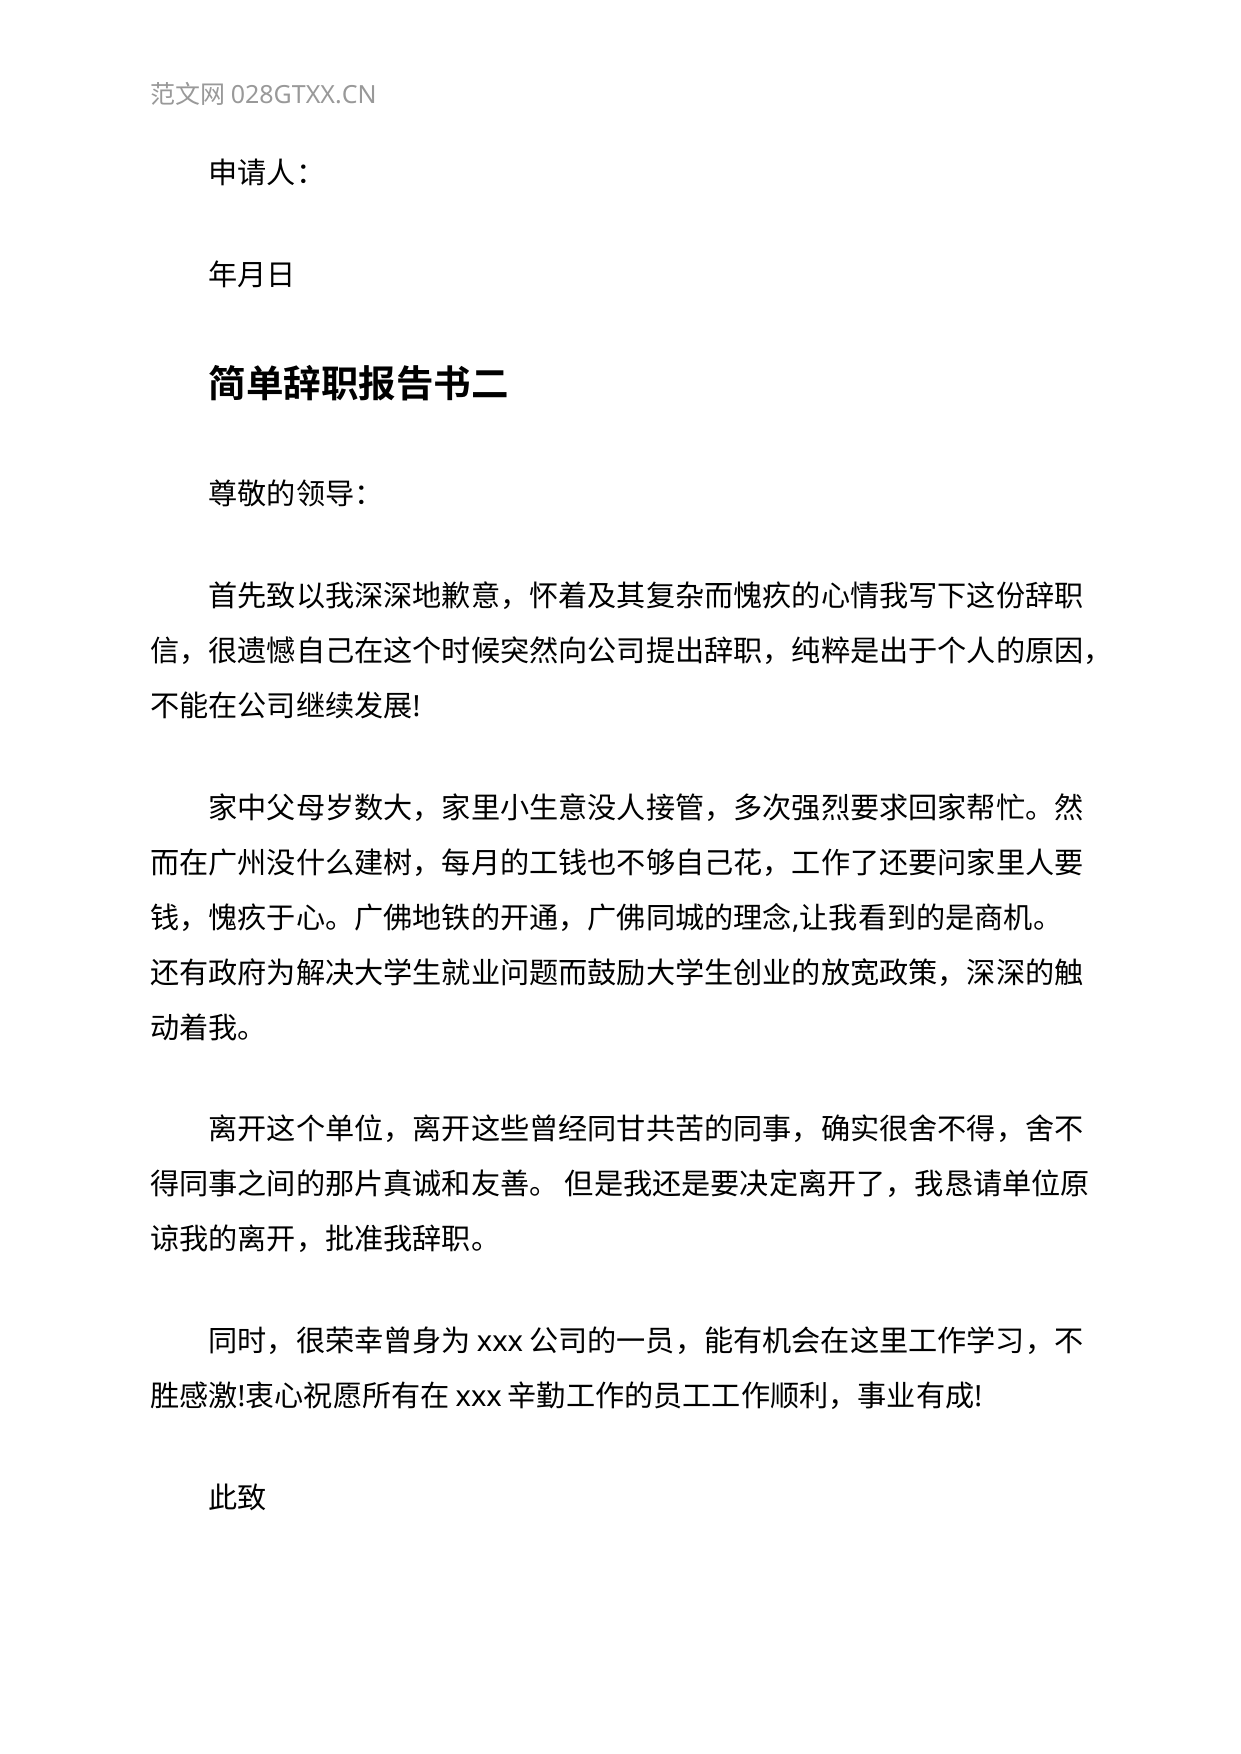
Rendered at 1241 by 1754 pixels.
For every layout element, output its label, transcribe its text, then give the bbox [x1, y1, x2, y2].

text 家中父母岁数大，家里小生意没人接管，多次强烈要求回家帮忙。然而在广州没什么建树，每月的工钱也不够自己花，工作了还要问家里人要钱，愧疚于心。广佛地铁的开通，广佛同城的理念,让我看到的是商机。还有政府为解决大学生就业问题而鼓励大学生创业的放宽政策，深深的触动着我。 [150, 784, 1090, 1046]
text 此致 [150, 1474, 1090, 1517]
text 首先致以我深深地歉意，怀着及其复杂而愧疚的心情我写下这份辞职信，很遗憾自己在这个时候突然向公司提出辞职，纯粹是出于个人的原因，不能在公司继续发展! [150, 573, 1090, 725]
text 离开这个单位，离开这些曾经同甘共苦的同事，确实很舍不得，舍不得同事之间的那片真诚和友善。 但是我还是要决定离开了，我恳请单位原谅我的离开，批准我辞职。 [150, 1106, 1090, 1258]
text 简单辞职报告书二 [150, 353, 1090, 408]
text 同时，很荣幸曾身为xxx公司的一员，能有机会在这里工作学习，不胜感激!衷心祝愿所有在xxx辛勤工作的员工工作顺利，事业有成! [150, 1317, 1090, 1415]
text 申请人： [150, 150, 1090, 192]
text 年月日 [150, 252, 1090, 294]
text 尊敬的领导： [150, 471, 1090, 513]
